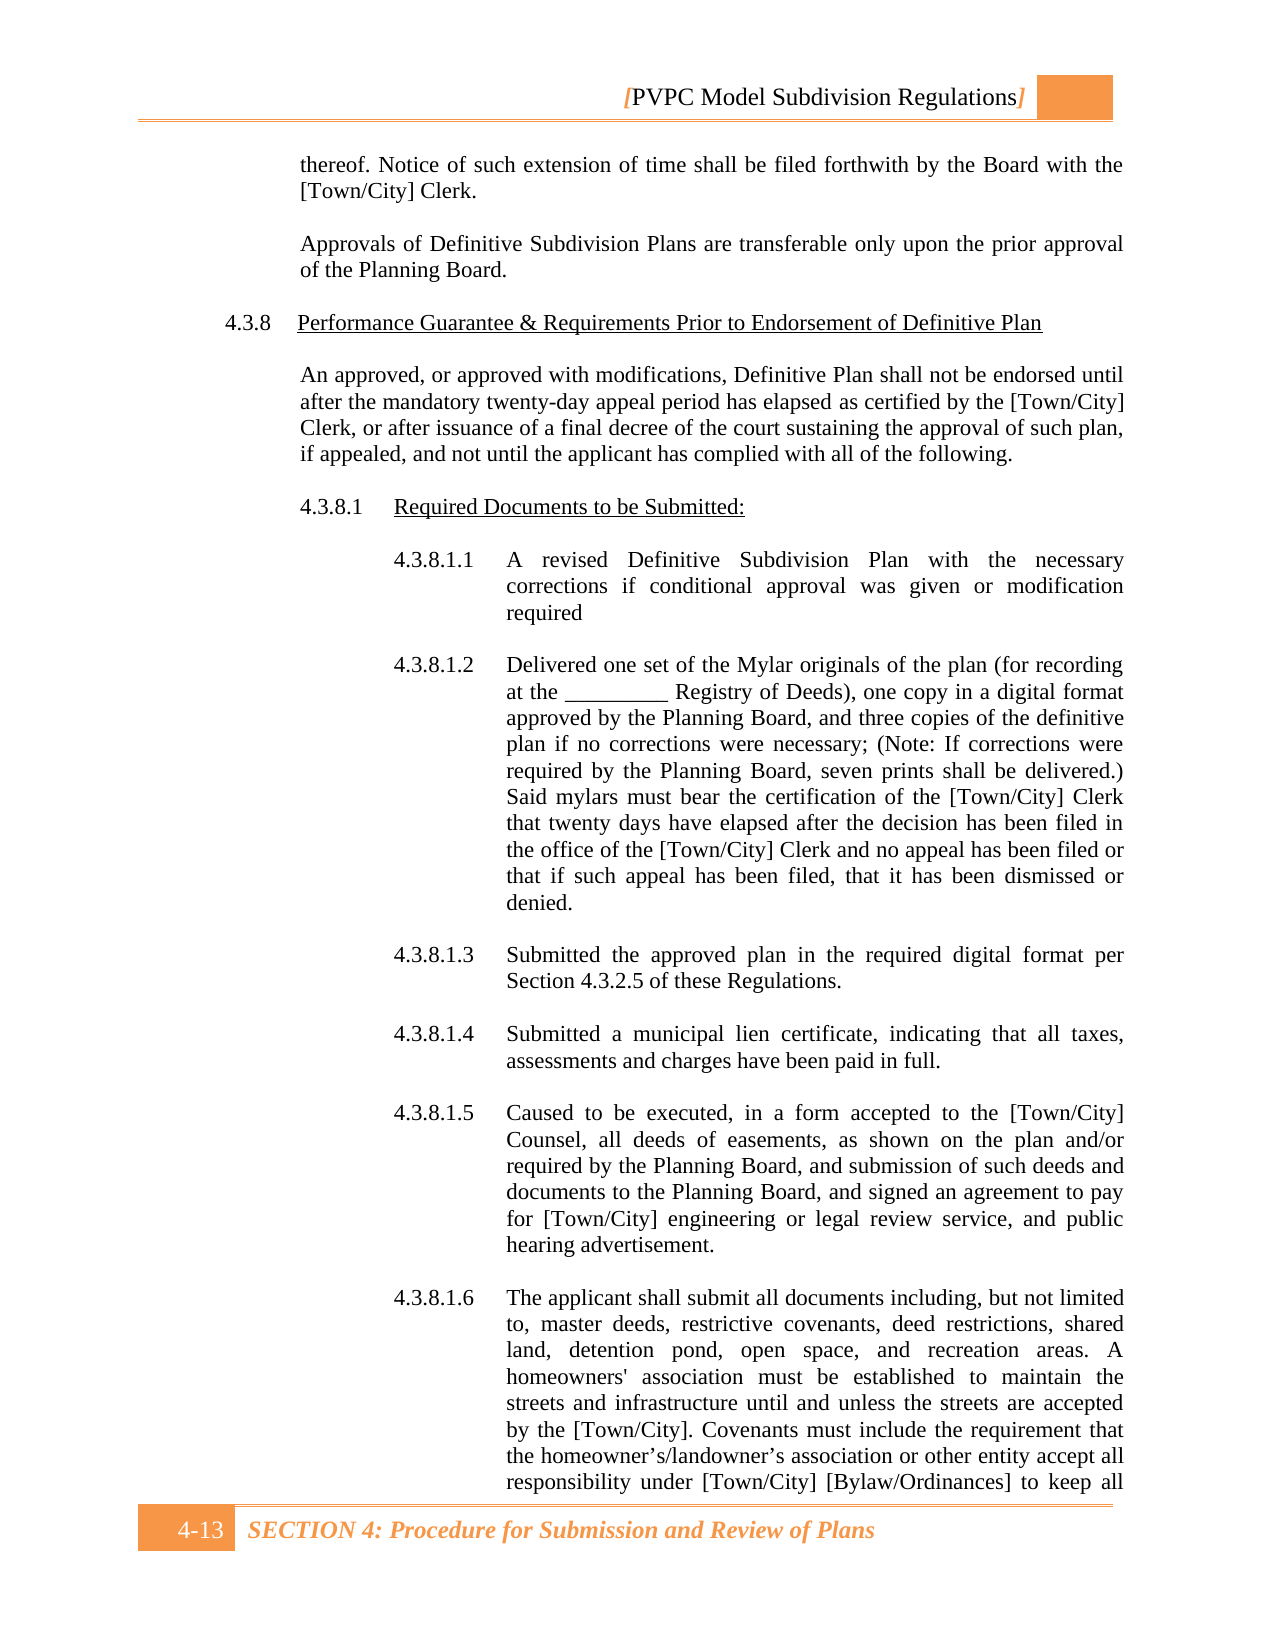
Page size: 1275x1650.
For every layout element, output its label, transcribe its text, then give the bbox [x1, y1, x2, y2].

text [300, 151, 1125, 203]
text 4.3.8.1.3 Submitted the approved plan in the required digital format per Section 4.3.2.5 of these Regulations. [394, 941, 1125, 994]
text An approved, or approved with modifications, Definitive Plan shall not be endorsed until after the mandatory twenty-day appeal period has elapsed as certified by the [Town/City] Clerk, or after issuance of a final decree of the court sustaining the approval of such plan, if appealed, and not until the applicant has complied with all of the following. [300, 361, 1125, 467]
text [394, 1284, 1125, 1495]
text Approvals of Definitive Subdivision Plans are transferable only upon the prior approval of the Planning Board. [300, 230, 1125, 282]
text 4.3.8.1.2 Delivered one set of the Mylar originals of the plan (for recording at the _________ Registry of Deeds), one copy in a digital format approved by the Planning Board, and three copies of the definitive plan if no corrections were necessary; (Note: If corrections were required by the Planning Board, seven prints shall be delivered.) Said mylars must bear the certification of the [Town/City] Clerk that twenty days have elapsed after the decision has been filed in the office of the [Town/City] Clerk and no appeal has been filed or that if such appeal has been filed, that it has been dismissed or denied. [394, 651, 1125, 915]
text 4.3.8 Performance Guarantee & Requirements Prior to Endorsement of Definitive Plan [225, 309, 1125, 335]
text 4.3.8.1.4 Submitted a municipal lien certificate, indicating that all taxes, assessments and charges have been paid in full. [394, 1020, 1125, 1073]
text 4.3.8.1 Required Documents to be Submitted: [300, 493, 1125, 519]
text 4.3.8.1.5 Caused to be executed, in a form accepted to the [Town/City] Counsel, all deeds of easements, as shown on the plan and/or required by the Planning Board, and submission of such deeds and documents to the Planning Board, and signed an agreement to pay for [Town/City] engineering or legal review service, and public hearing advertisement. [394, 1099, 1125, 1257]
text 4.3.8.1.1 A revised Definitive Subdivision Plan with the necessary corrections if conditional approval was given or modification required [394, 546, 1125, 625]
